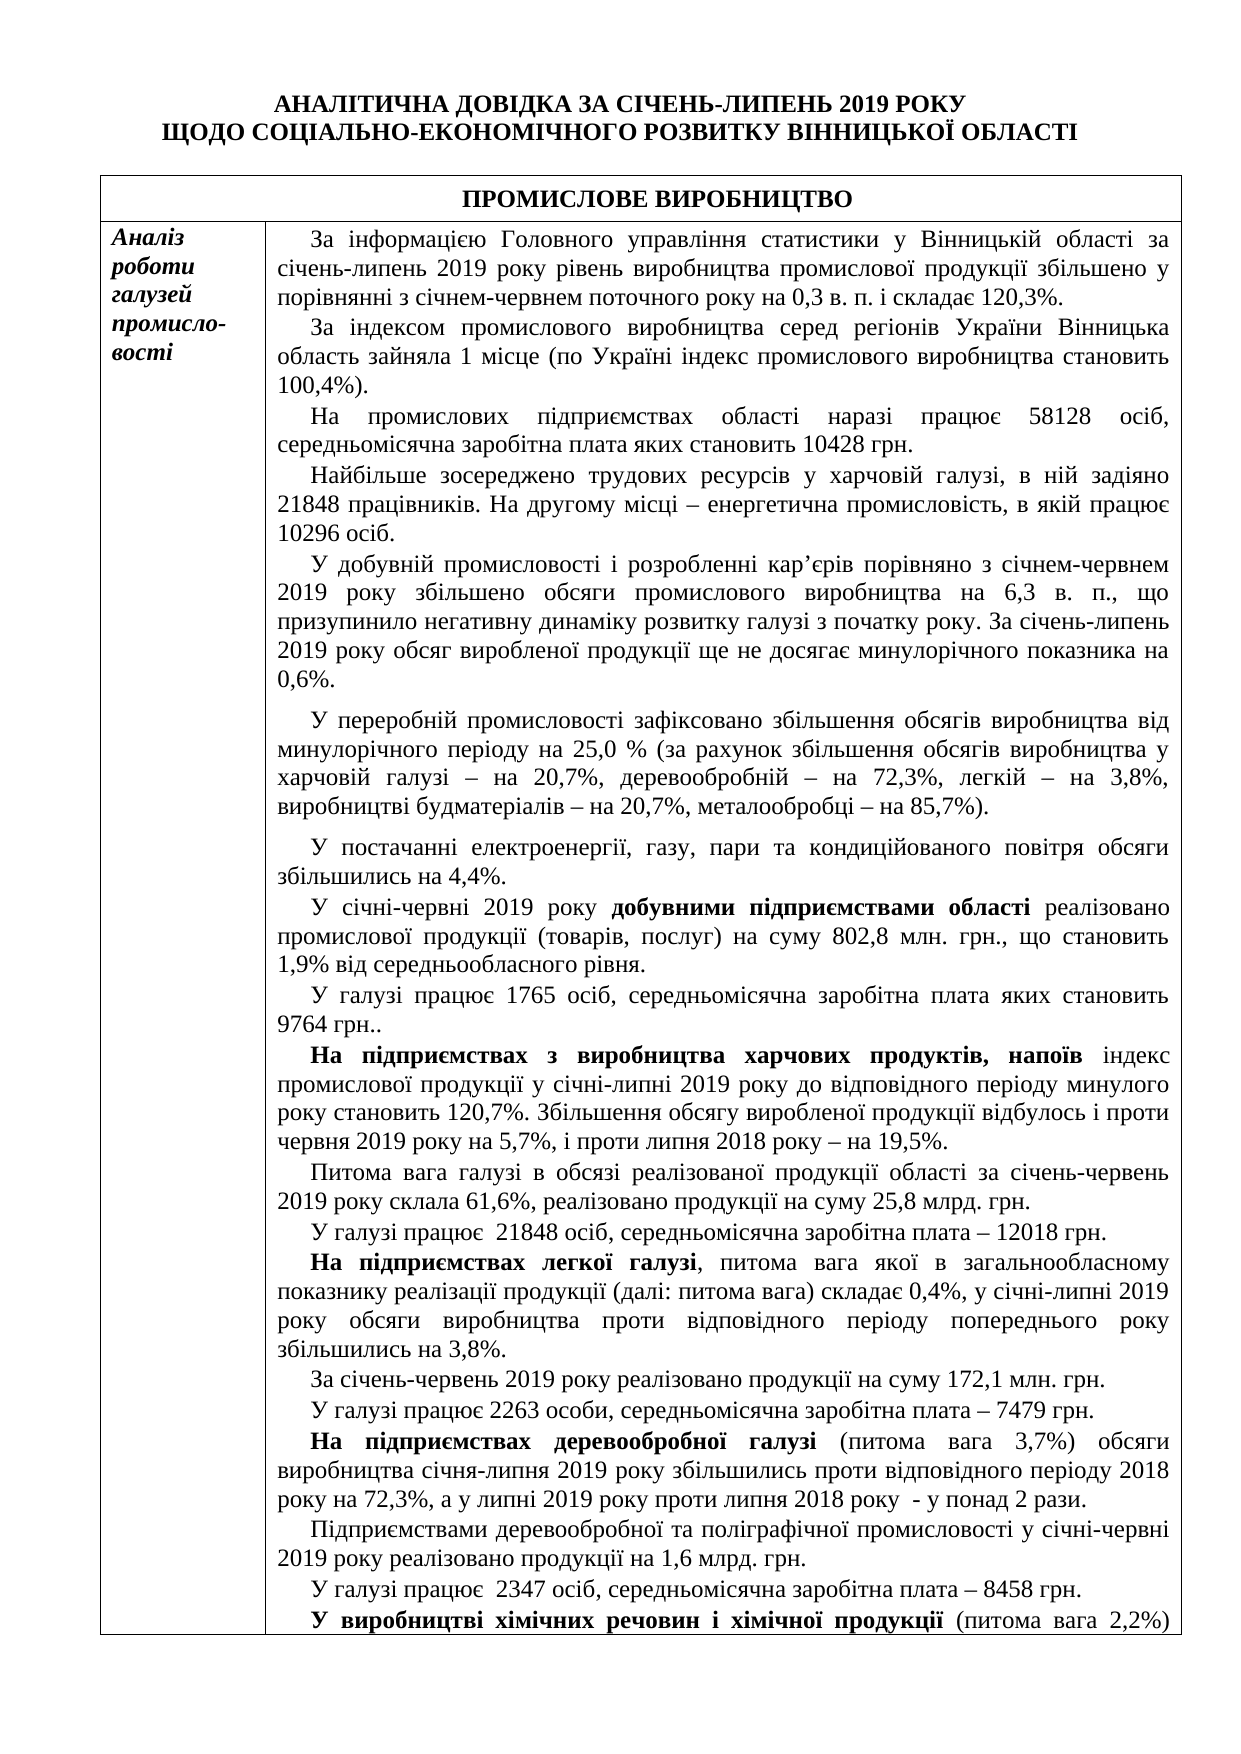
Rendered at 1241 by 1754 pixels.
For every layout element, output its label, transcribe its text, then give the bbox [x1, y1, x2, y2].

text АНАЛІТИЧНА ДОВІДКА ЗА СІЧЕНЬ-ЛИПЕНЬ 2019 РОКУ [103, 89, 1137, 117]
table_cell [101, 222, 265, 1634]
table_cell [266, 222, 1181, 1634]
table_header ПРОМИСЛОВЕ ВИРОБНИЦТВО [101, 176, 1181, 221]
text ЩОДО СОЦІАЛЬНО-ЕКОНОМІЧНОГО РОЗВИТКУ ВІННИЦЬКОЇ ОБЛАСТІ [103, 117, 1137, 146]
